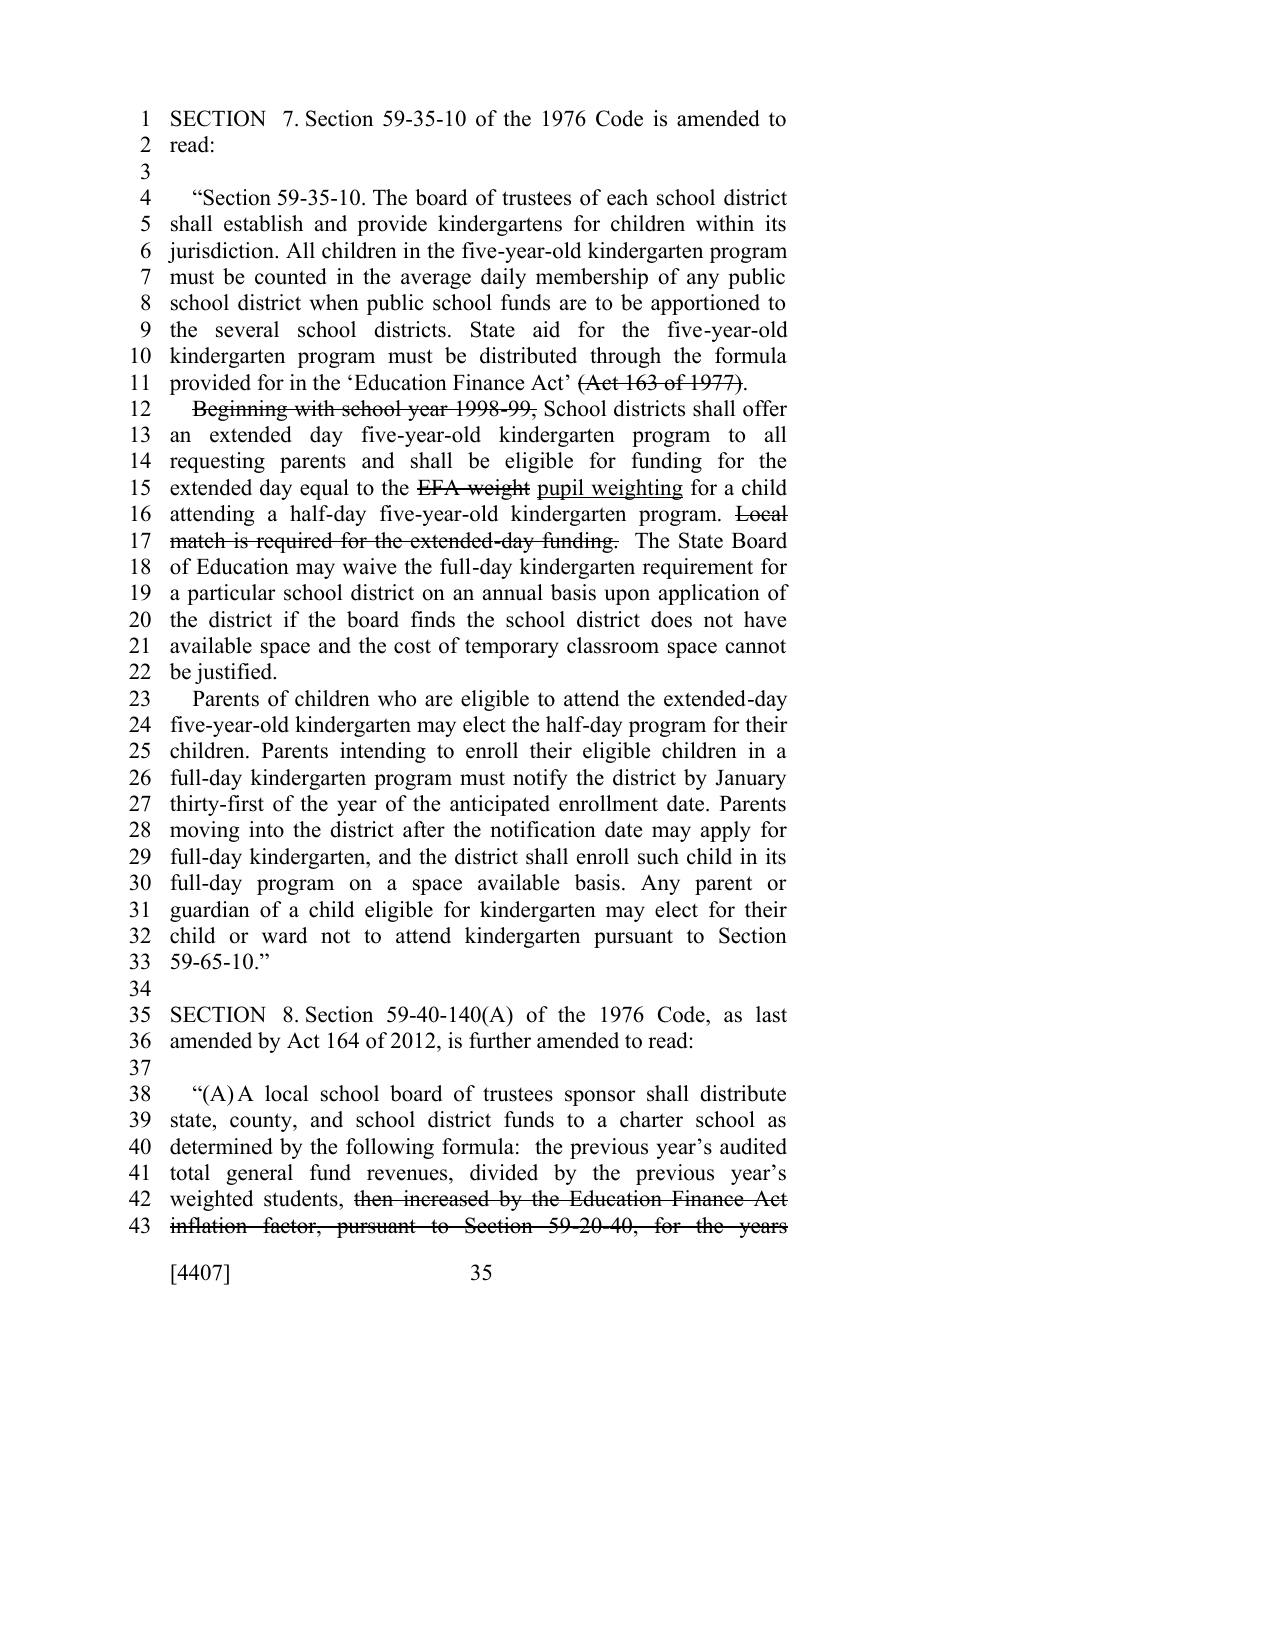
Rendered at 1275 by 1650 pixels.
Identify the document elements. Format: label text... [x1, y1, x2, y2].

text SECTION 7. Section 59-35-10 of the 1976 Code is amended to read: [169, 105, 787, 158]
text “Section 59-35-10. The board of trustees of each school district shall establish and provide kindergartens for children within its jurisdiction. All children in the five-year-old kindergarten program must be counted in the average daily membership of any public school district when public school funds are to be apportioned to the several school districts. State aid for the five-year-old kindergarten program must be distributed through the formula provided for in the ‘Education Finance Act’ (Act 163 of 1977). [169, 184, 787, 395]
text Beginning with school year 1998-99, School districts shall offer an extended day five-year-old kindergarten program to all requesting parents and shall be eligible for funding for the extended day equal to the EFA weight pupil weighting for a child attending a half-day five-year-old kindergarten program. Local match is required for the extended-day funding. The State Board of Education may waive the full-day kindergarten requirement for a particular school district on an annual basis upon application of the district if the board finds the school district does not have available space and the cost of temporary classroom space cannot be justified. [169, 395, 787, 685]
text SECTION 8. Section 59-40-140(A) of the 1976 Code, as last amended by Act 164 of 2012, is further amended to read: [169, 1001, 787, 1054]
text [169, 1080, 787, 1226]
text Parents of children who are eligible to attend the extended-day five-year-old kindergarten may elect the half-day program for their children. Parents intending to enroll their eligible children in a full-day kindergarten program must notify the district by January thirty-first of the year of the anticipated enrollment date. Parents moving into the district after the notification date may apply for full-day kindergarten, and the district shall enroll such child in its full-day program on a space available basis. Any parent or guardian of a child eligible for kindergarten may elect for their child or ward not to attend kindergarten pursuant to Section 59-65-10.” [169, 685, 787, 975]
